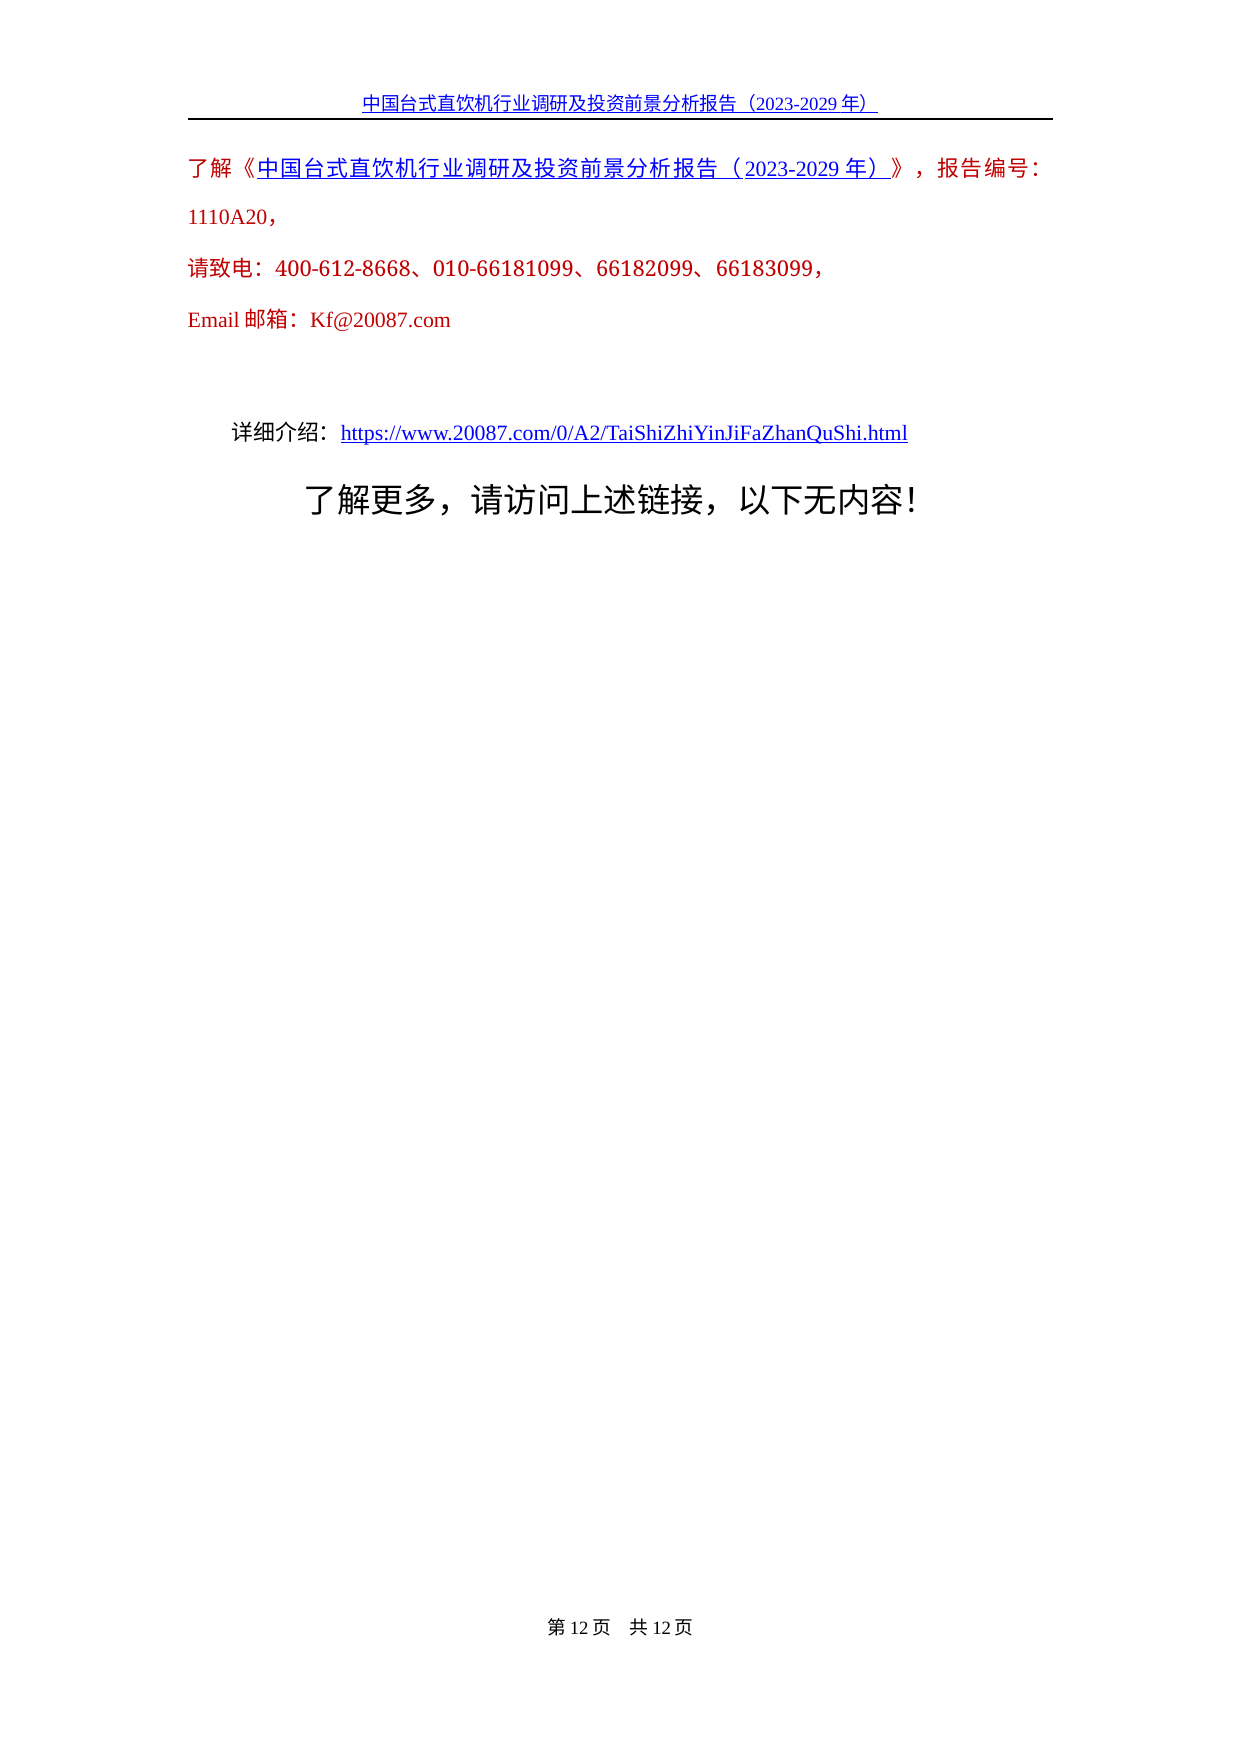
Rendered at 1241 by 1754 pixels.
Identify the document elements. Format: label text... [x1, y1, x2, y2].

title 了解更多，请访问上述链接，以下无内容！ [187, 465, 1053, 530]
text 详细介绍：https://www.20087.com/0/A2/TaiShiZhiYinJiFaZhanQuShi.html [187, 415, 1053, 447]
text 了解《中国台式直饮机行业调研及投资前景分析报告（2023-2029年）》，报告编号：1110A20， [187, 150, 1053, 231]
text 请致电：400-612-8668、010-66181099、66182099、66183099， [187, 251, 1053, 283]
text Email邮箱：Kf@20087.com [187, 302, 1053, 334]
